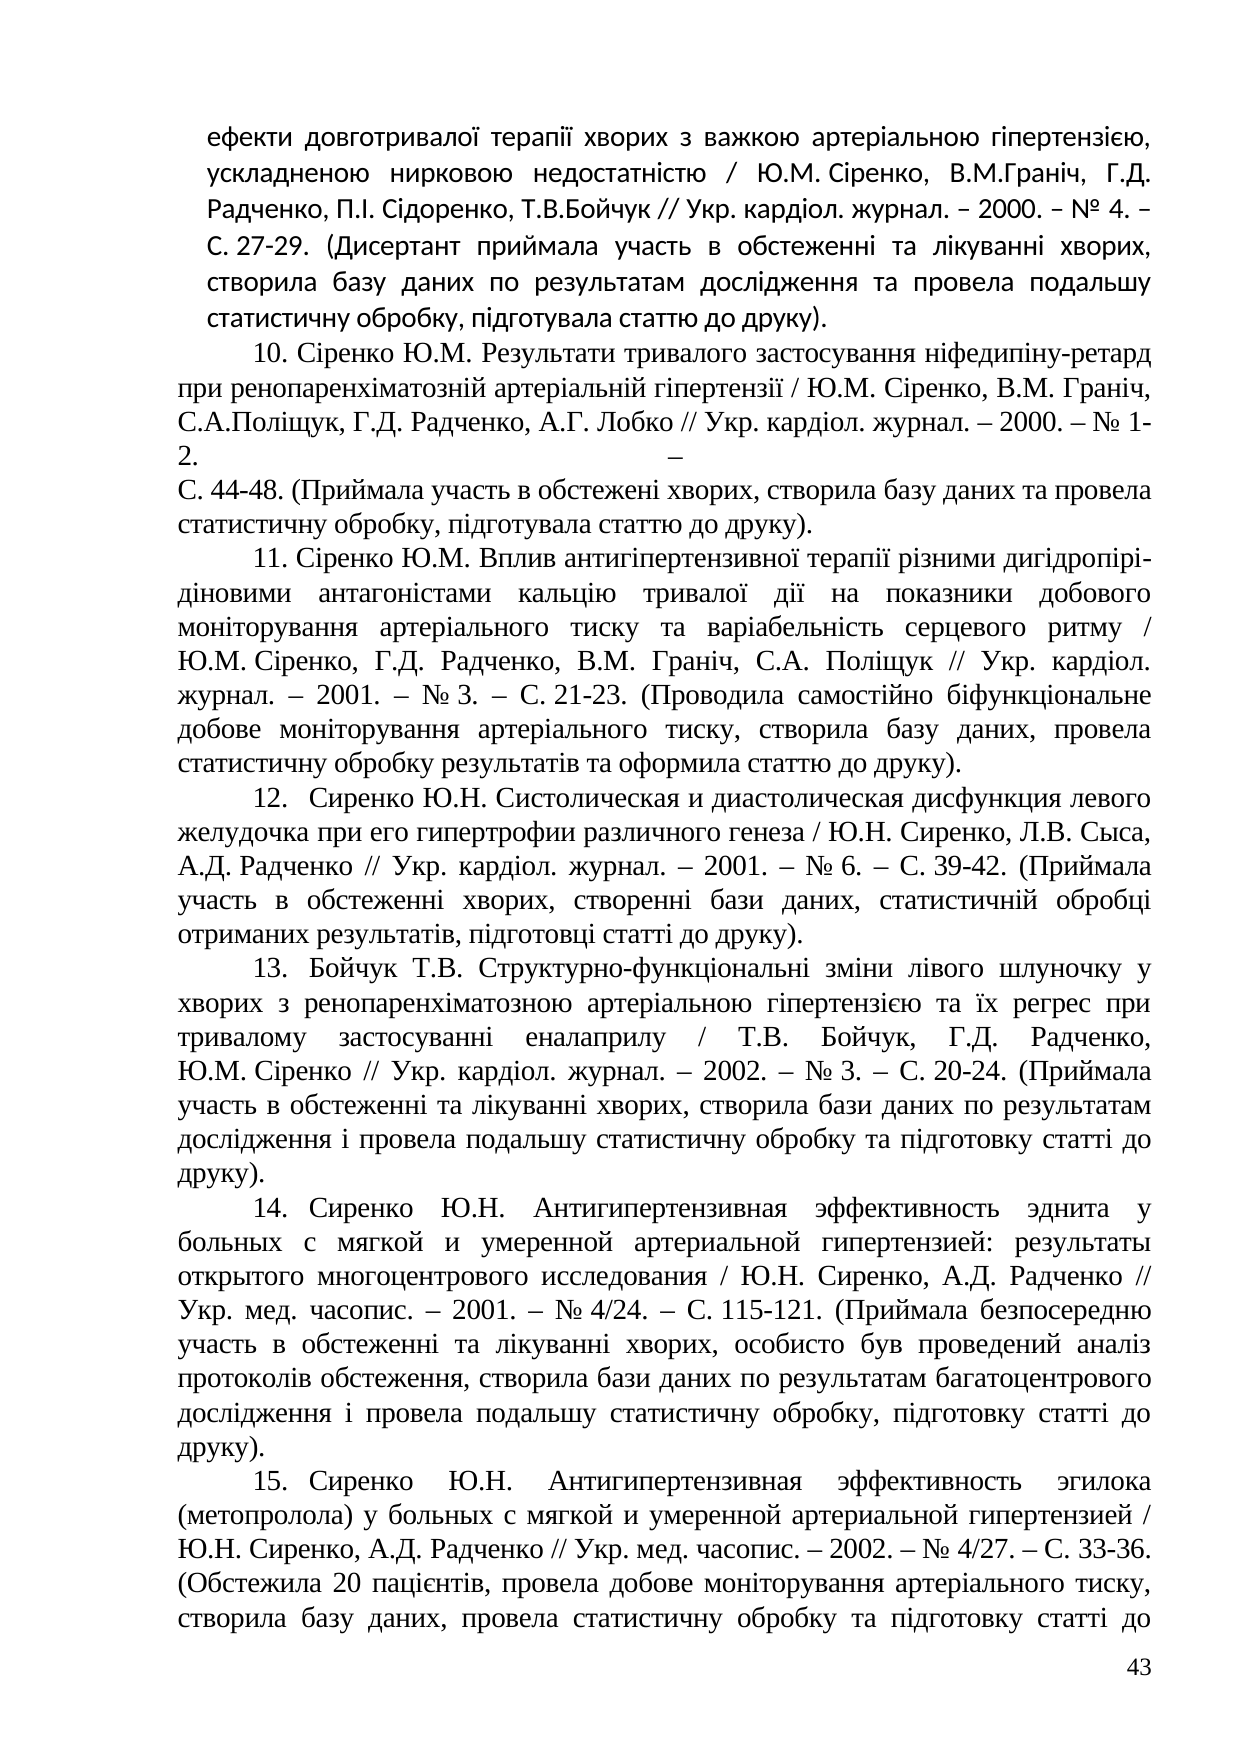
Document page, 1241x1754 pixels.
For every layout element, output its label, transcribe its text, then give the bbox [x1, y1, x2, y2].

text 10. Сіренко Ю.М. Результати тривалого застосування ніфедипіну-ретард при ренопаренхіматозній артеріальній гіпертензії / Ю.М. Сіренко, В.М. Граніч, С.А.Поліщук, Г.Д. Радченко, А.Г. Лобко // Укр. кардіол. журнал. – 2000. – № 1-2. – С. 44-48. (Приймала участь в обстежені хворих, створила базу даних та провела статистичну обробку, підготувала статтю до друку). [177, 336, 1152, 540]
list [177, 1463, 1152, 1633]
text 11. Сіренко Ю.М. Вплив антигіпертензивної терапії різними дигідропірідіновими антагоністами кальцію тривалої дії на показники добового моніторування артеріального тиску та варіабельність серцевого ритму / Ю.М. Сіренко, Г.Д. Радченко, В.М. Граніч, С.А. Поліщук // Укр. кардіол. журнал. – 2001. – № 3. – С. 21-23. (Проводила самостійно біфункціональне добове моніторування артеріального тиску, створила базу даних, провела статистичну обробку результатів та оформила статтю до друку). [177, 541, 1152, 779]
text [207, 118, 1152, 335]
list Сиренко Ю.Н. Антигипертензивная эффективность эднита у больных с мягкой и умеренной артериальной гипертензией: результаты открытого многоцентрового исследования / Ю.Н. Сиренко, А.Д. Радченко // Укр. мед. часопис. – 2001. – № 4/24. – С. 115-121. (Приймала безпосередню участь в обстеженні та лікуванні хворих, особисто був проведений аналіз протоколів обстеження, створила бази даних по результатам багатоцентрового дослідження і провела подальшу статистичну обробку, підготовку статті до друку). [177, 1190, 1152, 1462]
list Бойчук Т.В. Структурно-функціональні зміни лівого шлуночку у хворих з ренопаренхіматозною артеріальною гіпертензією та їх регрес при тривалому застосуванні еналаприлу / Т.В. Бойчук, Г.Д. Радченко, Ю.М. Сіренко // Укр. кардіол. журнал. – 2002. – № 3. – С. 20-24. (Приймала участь в обстеженні та лікуванні хворих, створила бази даних по результатам дослідження і провела подальшу статистичну обробку та підготовку статті до друку). [177, 951, 1152, 1189]
list Сиренко Ю.Н. Систолическая и диастолическая дисфункция левого желудочка при его гипертрофии различного генеза / Ю.Н. Сиренко, Л.В. Сыса, А.Д. Радченко // Укр. кардіол. журнал. – 2001. – № 6. – С. 39-42. (Приймала участь в обстеженні хворих, створенні бази даних, статистичній обробці отриманих результатів, підготовці статті до друку). [177, 780, 1152, 950]
